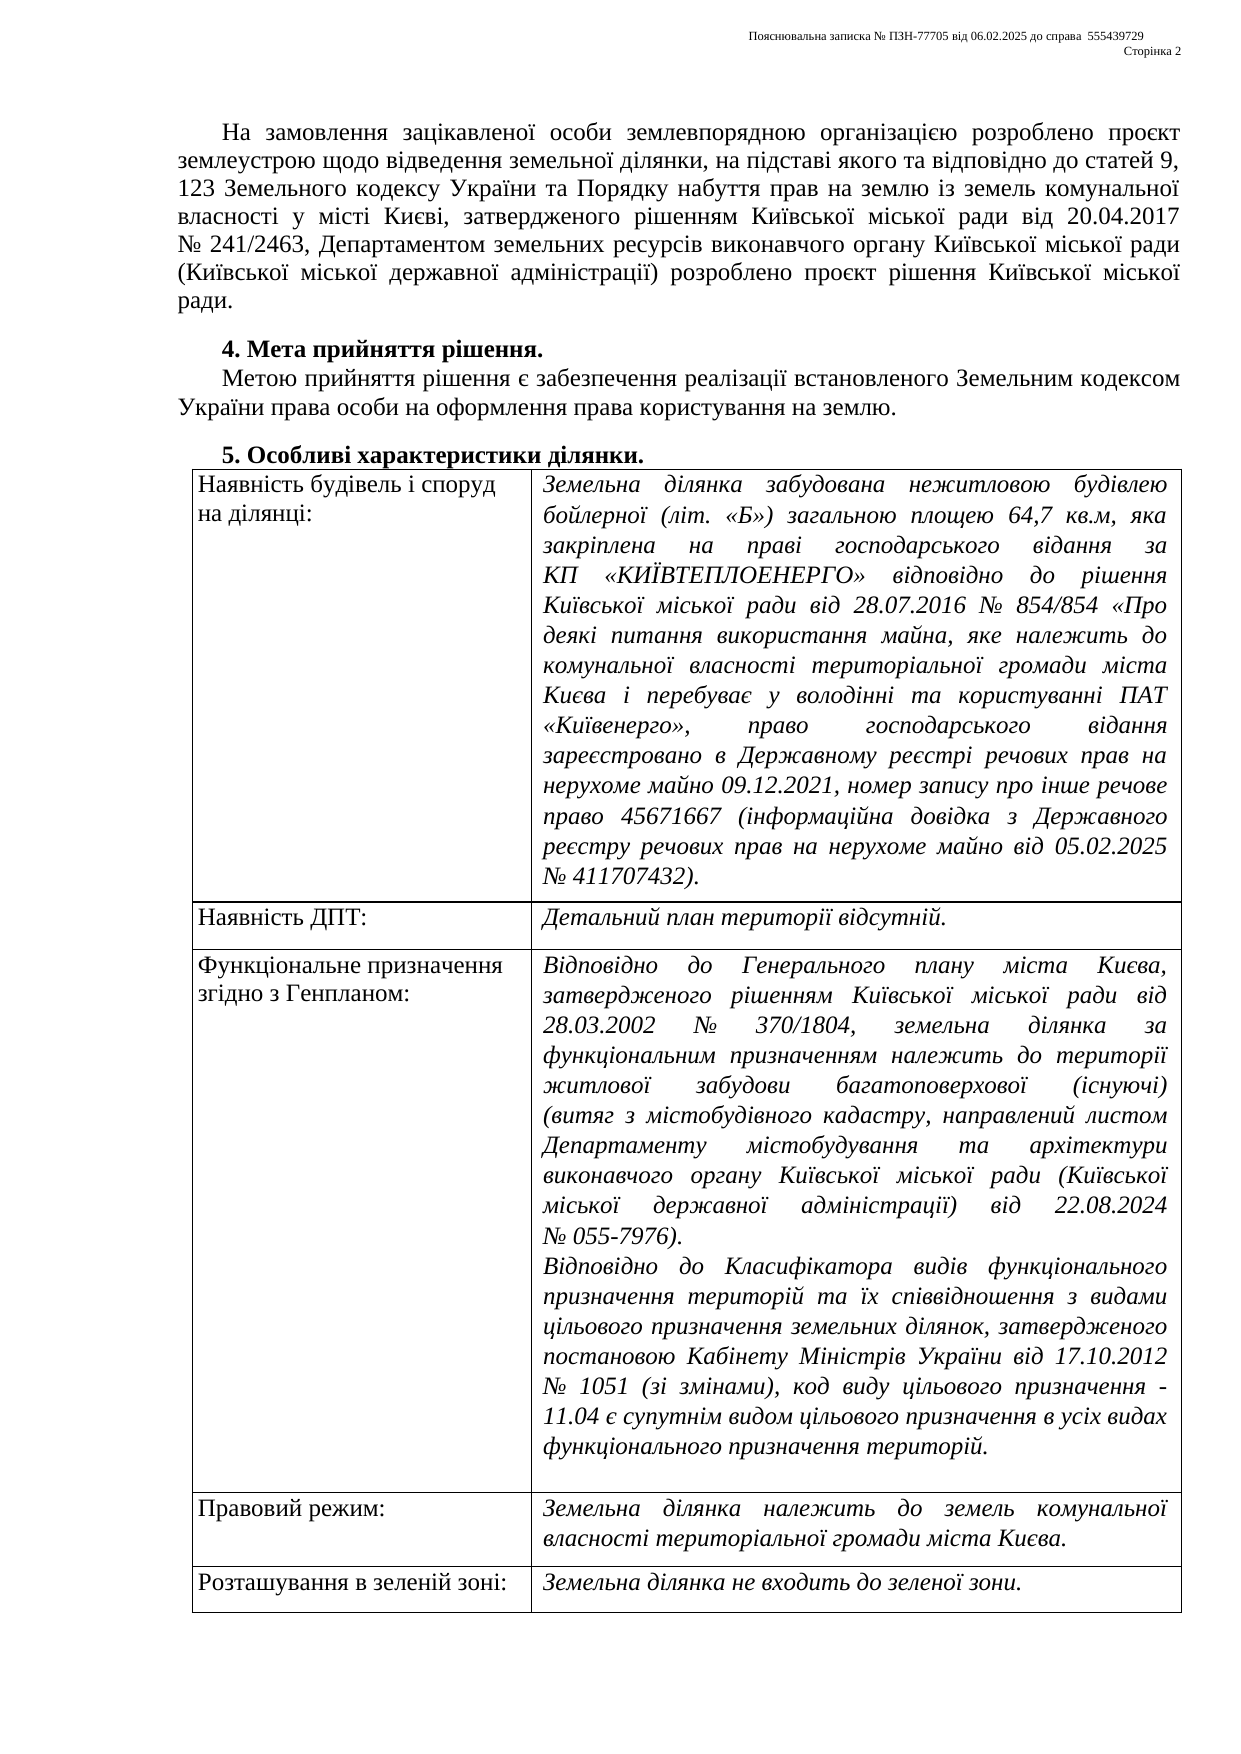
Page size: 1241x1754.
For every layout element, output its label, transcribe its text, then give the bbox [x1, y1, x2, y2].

table_cell Земельна ділянка не входить до зеленої зони. [532, 1567, 1181, 1612]
text 4. Мета прийняття рішення. [177, 334, 1181, 363]
table_cell Розташування в зеленій зоні: [193, 1567, 531, 1612]
text 5. Особливі характеристики ділянки. [222, 440, 1181, 468]
table_cell Детальний план території відсутній. [532, 903, 1181, 949]
table_cell Функціональне призначення згідно з Генпланом: [193, 950, 531, 1492]
table_header Наявність будівель і споруд на ділянці: [193, 470, 531, 901]
table_cell Відповідно до Генерального плану міста Києва, затвердженого рішенням Київської міської ради від 28.03.2002 № 370/1804, земельна ділянка за функціональним призначенням належить до території житлової забудови багатоповерхової (існуючі) (витяг з містобудівного кадастру, направлений листом Департаменту містобудування та архітектури виконавчого органу Київської міської ради (Київської міської державної адміністрації) від 22.08.2024 № 055-7976). Відповідно до Класифікатора видів функціонального призначення територій та їх співвідношення з видами цільового призначення земельних ділянок, затвердженого постановою Кабінету Міністрів України від 17.10.2012 № 1051 (зі змінами), код виду цільового призначення - 11.04 є супутнім видом цільового призначення в усіх видах функціонального призначення територій. [532, 950, 1181, 1492]
table_cell Земельна ділянка належить до земель комунальної власності територіальної громади міста Києва. [532, 1493, 1181, 1566]
text Метою прийняття рішення є забезпечення реалізації встановленого Земельним кодексом України права особи на оформлення права користування на землю. [177, 363, 1181, 421]
table_cell Наявність ДПТ: [193, 903, 531, 949]
table_cell Правовий режим: [193, 1493, 531, 1566]
text На замовлення зацікавленої особи землевпорядною організацією розроблено проєкт землеустрою щодо відведення земельної ділянки, на підставі якого та відповідно до статей 9, 123 Земельного кодексу України та Порядку набуття прав на землю із земель комунальної власності у місті Києві, затвердженого рішенням Київської міської ради від 20.04.2017 № 241/2463, Департаментом земельних ресурсів виконавчого органу Київської міської ради (Київської міської державної адміністрації) розроблено проєкт рішення Київської міської ради. [177, 118, 1181, 313]
table_header Земельна ділянка забудована нежитловою будівлею бойлерної (літ. «Б») загальною площею 64,7 кв.м, яка закріплена на праві господарського відання за КП «КИЇВТЕПЛОЕНЕРГО» відповідно до рішення Київської міської ради від 28.07.2016 № 854/854 «Про деякі питання використання майна, яке належить до комунальної власності територіальної громади міста Києва і перебуває у володінні та користуванні ПАТ «Київенерго», право господарського відання зареєстровано в Державному реєстрі речових прав на нерухоме майно 09.12.2021, номер запису про інше речове право 45671667 (інформаційна довідка з Державного реєстру речових прав на нерухоме майно від 05.02.2025 № 411707432). [532, 470, 1181, 901]
